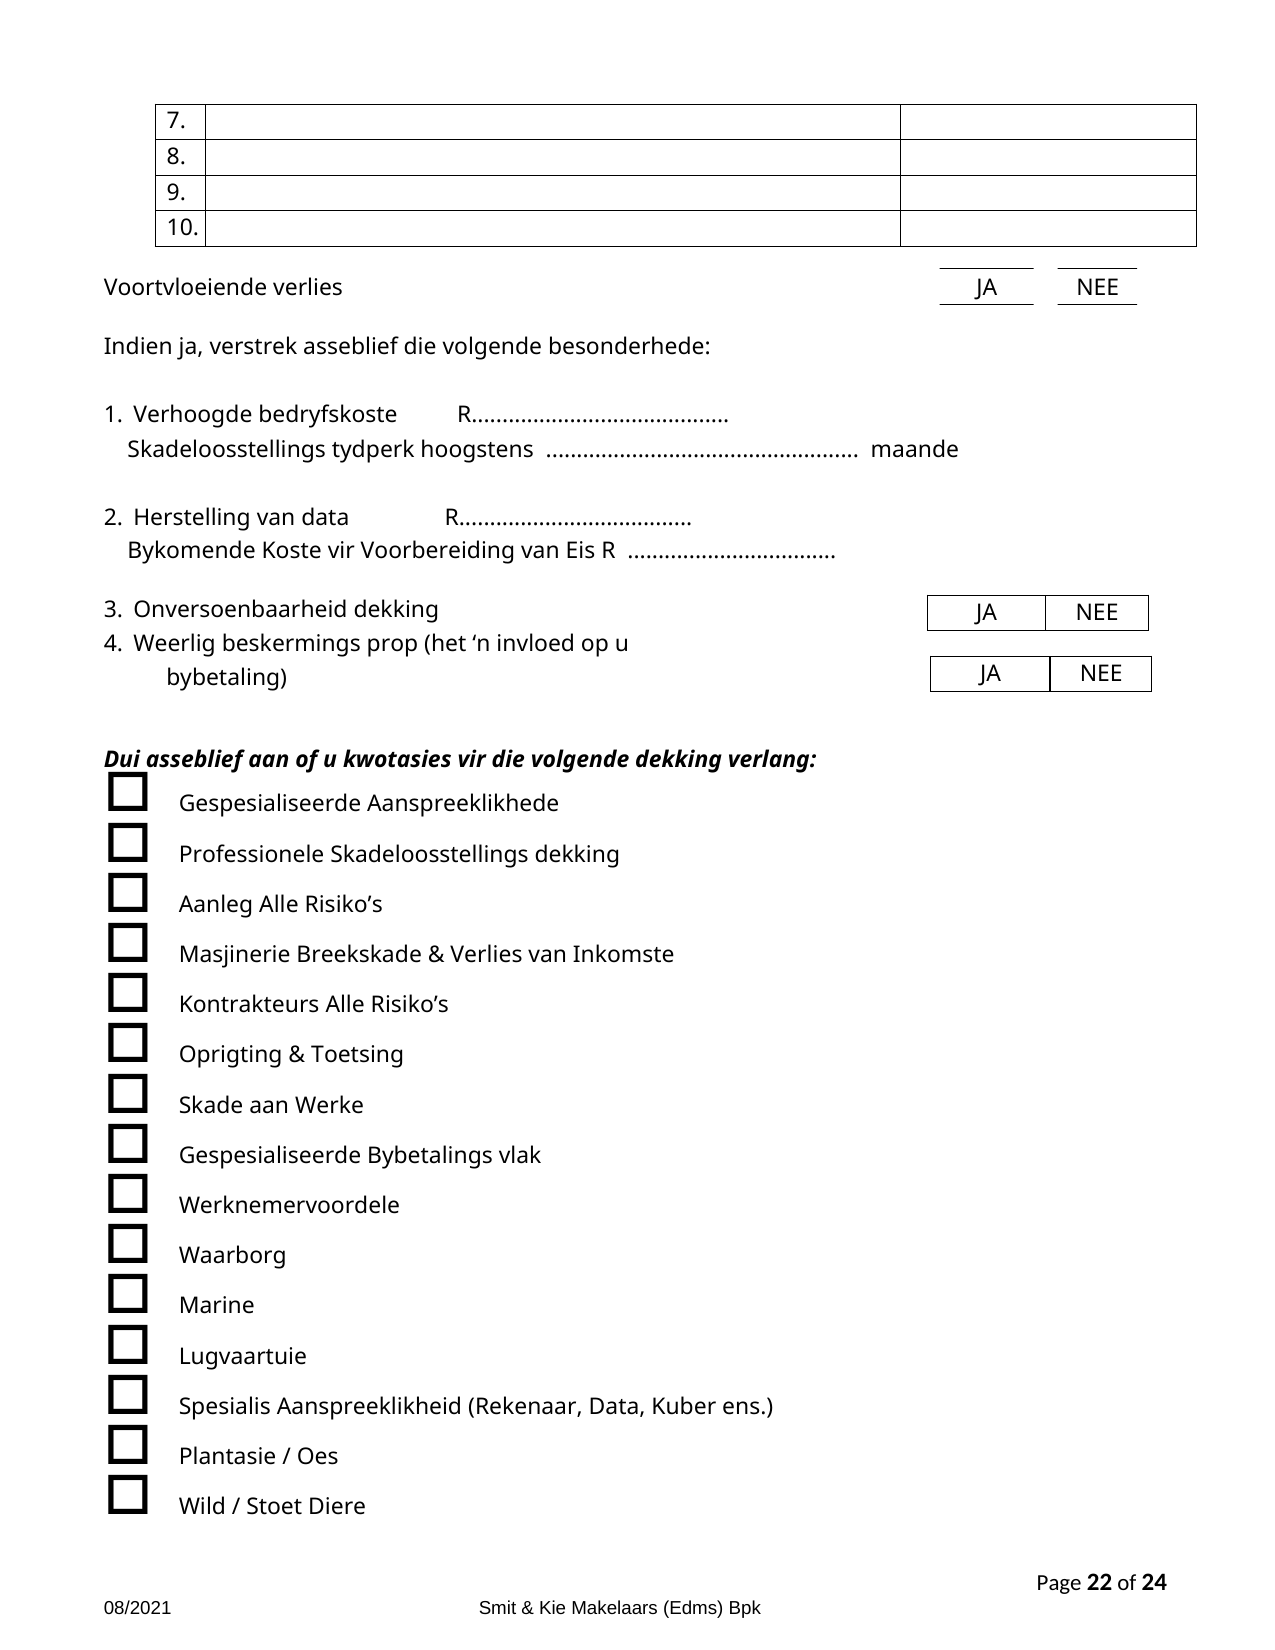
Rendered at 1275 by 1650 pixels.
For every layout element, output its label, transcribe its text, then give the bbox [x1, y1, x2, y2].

text Skadeloosstellings tydperk hoogstens ................................................... maande [103, 432, 1100, 464]
list Gespesialiseerde Aanspreeklikhede [103, 774, 1014, 823]
list Masjinerie Breekskade & Verlies van Inkomste [103, 925, 1014, 974]
table_header NEE [1046, 268, 1149, 308]
table_cell 7. [156, 105, 205, 139]
list Aanleg Alle Risiko’s [103, 874, 1014, 924]
table_cell 9. [156, 176, 205, 210]
list Skade aan Werke [103, 1075, 1014, 1125]
table_header NEE [1046, 596, 1148, 630]
table_cell 10. [156, 211, 205, 246]
list Plantasie / Oes [103, 1427, 1014, 1476]
list Marine [103, 1276, 1014, 1326]
table_cell [206, 211, 900, 246]
list Spesialis Aanspreeklikheid (Rekenaar, Data, Kuber ens.) [103, 1377, 1014, 1426]
table_cell [901, 140, 1196, 174]
text Bykomende Koste vir Voorbereiding van Eis R .................................. [103, 534, 1168, 566]
list Lugvaartuie [103, 1326, 1014, 1376]
list Onversoenbaarheid dekking [103, 593, 753, 625]
table_cell 8. [156, 140, 205, 174]
table_header JA [928, 268, 1046, 308]
text Indien ja, verstrek asseblief die volgende besonderhede: [103, 330, 1168, 361]
subtitle Dui asseblief aan of u kwotasies vir die volgende dekking verlang: [103, 743, 1168, 774]
list Waarborg [103, 1226, 1014, 1275]
list Professionele Skadeloosstellings dekking [103, 824, 1014, 874]
list Werknemervoordele [103, 1176, 1014, 1225]
list Verhoogde bedryfskoste R.......................................... [103, 398, 1100, 429]
list Gespesialiseerde Bybetalings vlak [103, 1126, 1014, 1175]
table_header JA [931, 657, 1049, 691]
list Oprigting & Toetsing [103, 1025, 1014, 1074]
table_cell [901, 105, 1196, 139]
table_cell [206, 105, 900, 139]
list Weerlig beskermings prop (het ‘n invloed op u bybetaling) [103, 627, 753, 692]
list Wild / Stoet Diere [103, 1477, 1014, 1526]
list Herstelling van data R...................................... [103, 501, 1100, 532]
table_cell [206, 176, 900, 210]
table_cell [206, 140, 900, 174]
table_header JA [928, 596, 1045, 630]
table_cell [901, 211, 1196, 246]
list Kontrakteurs Alle Risiko’s [103, 975, 1014, 1024]
table_header NEE [1051, 657, 1151, 691]
table_cell [901, 176, 1196, 210]
text Voortvloeiende verlies [103, 271, 613, 302]
